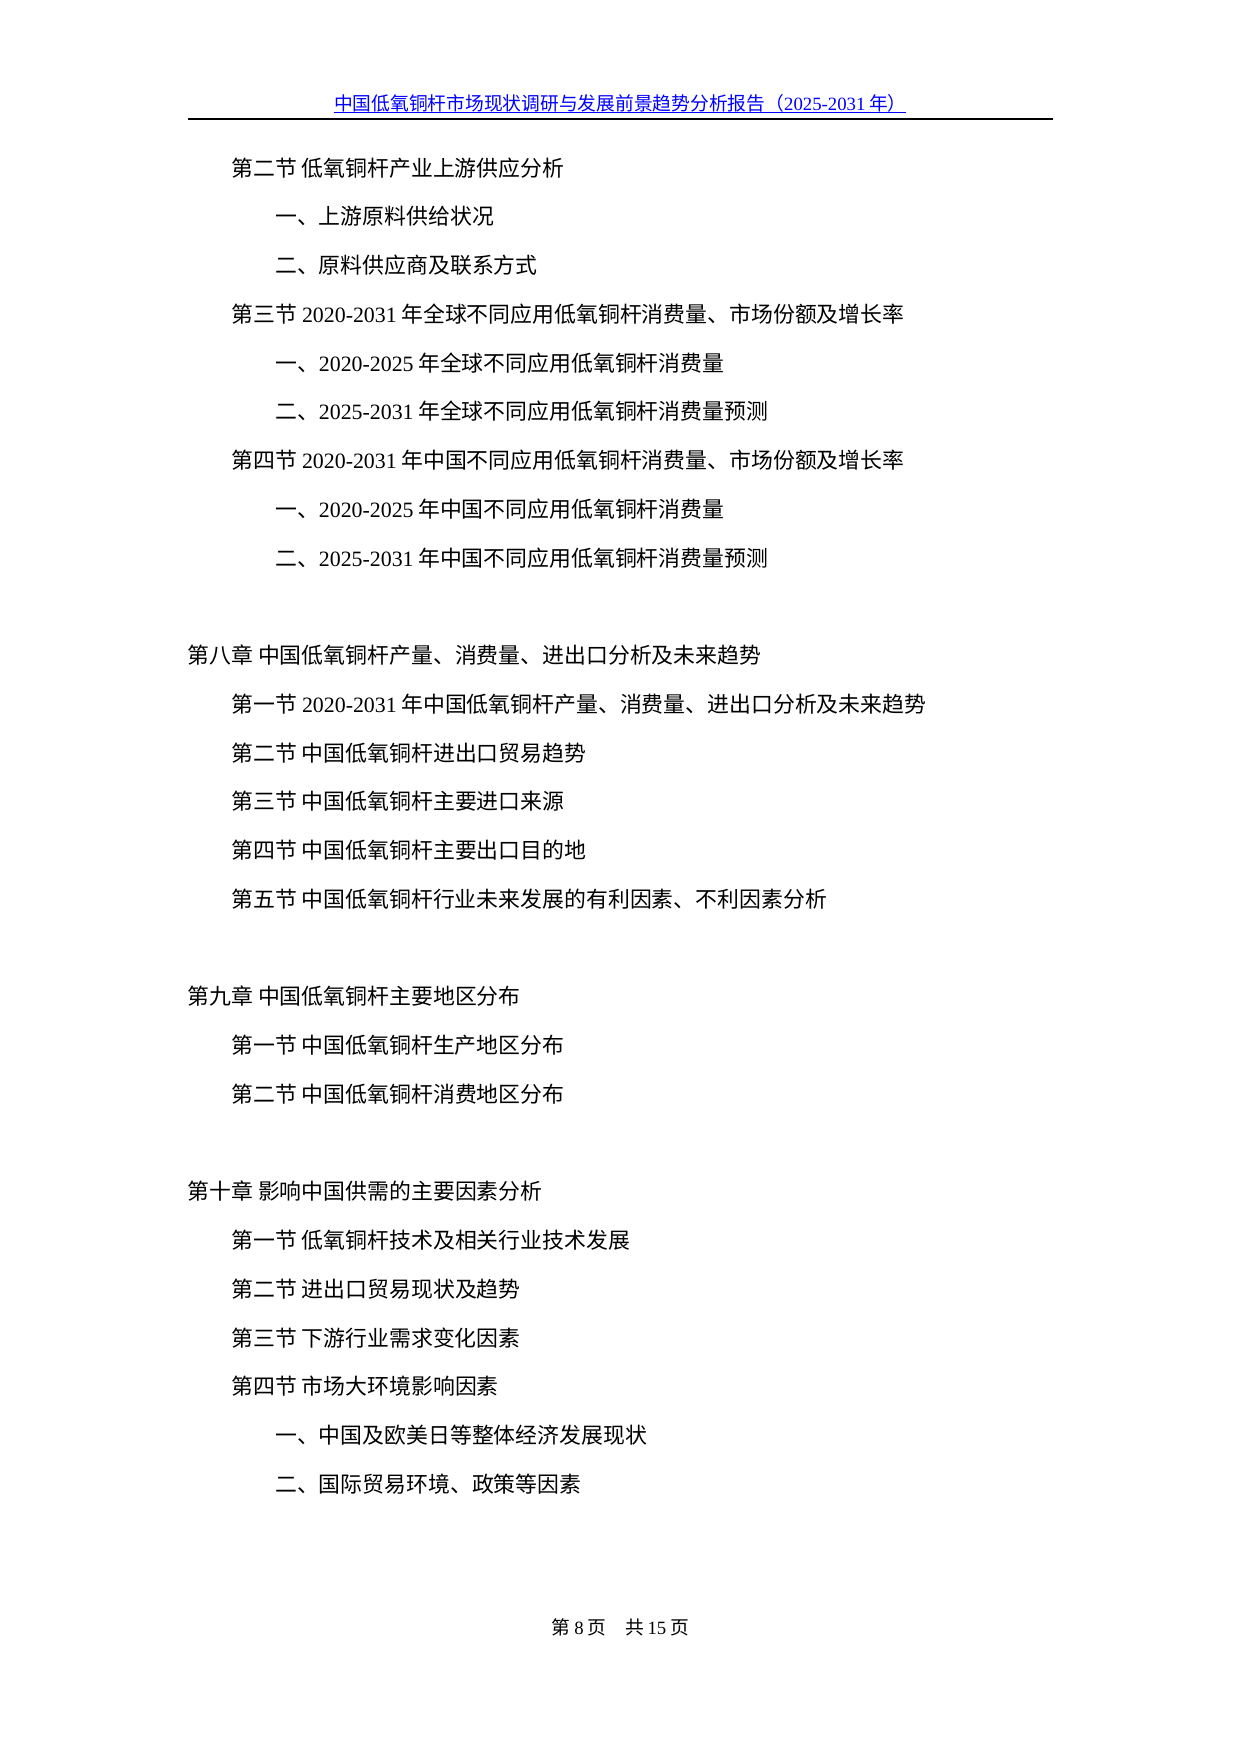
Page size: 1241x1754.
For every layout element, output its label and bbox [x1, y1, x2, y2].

text [187, 150, 1053, 1499]
